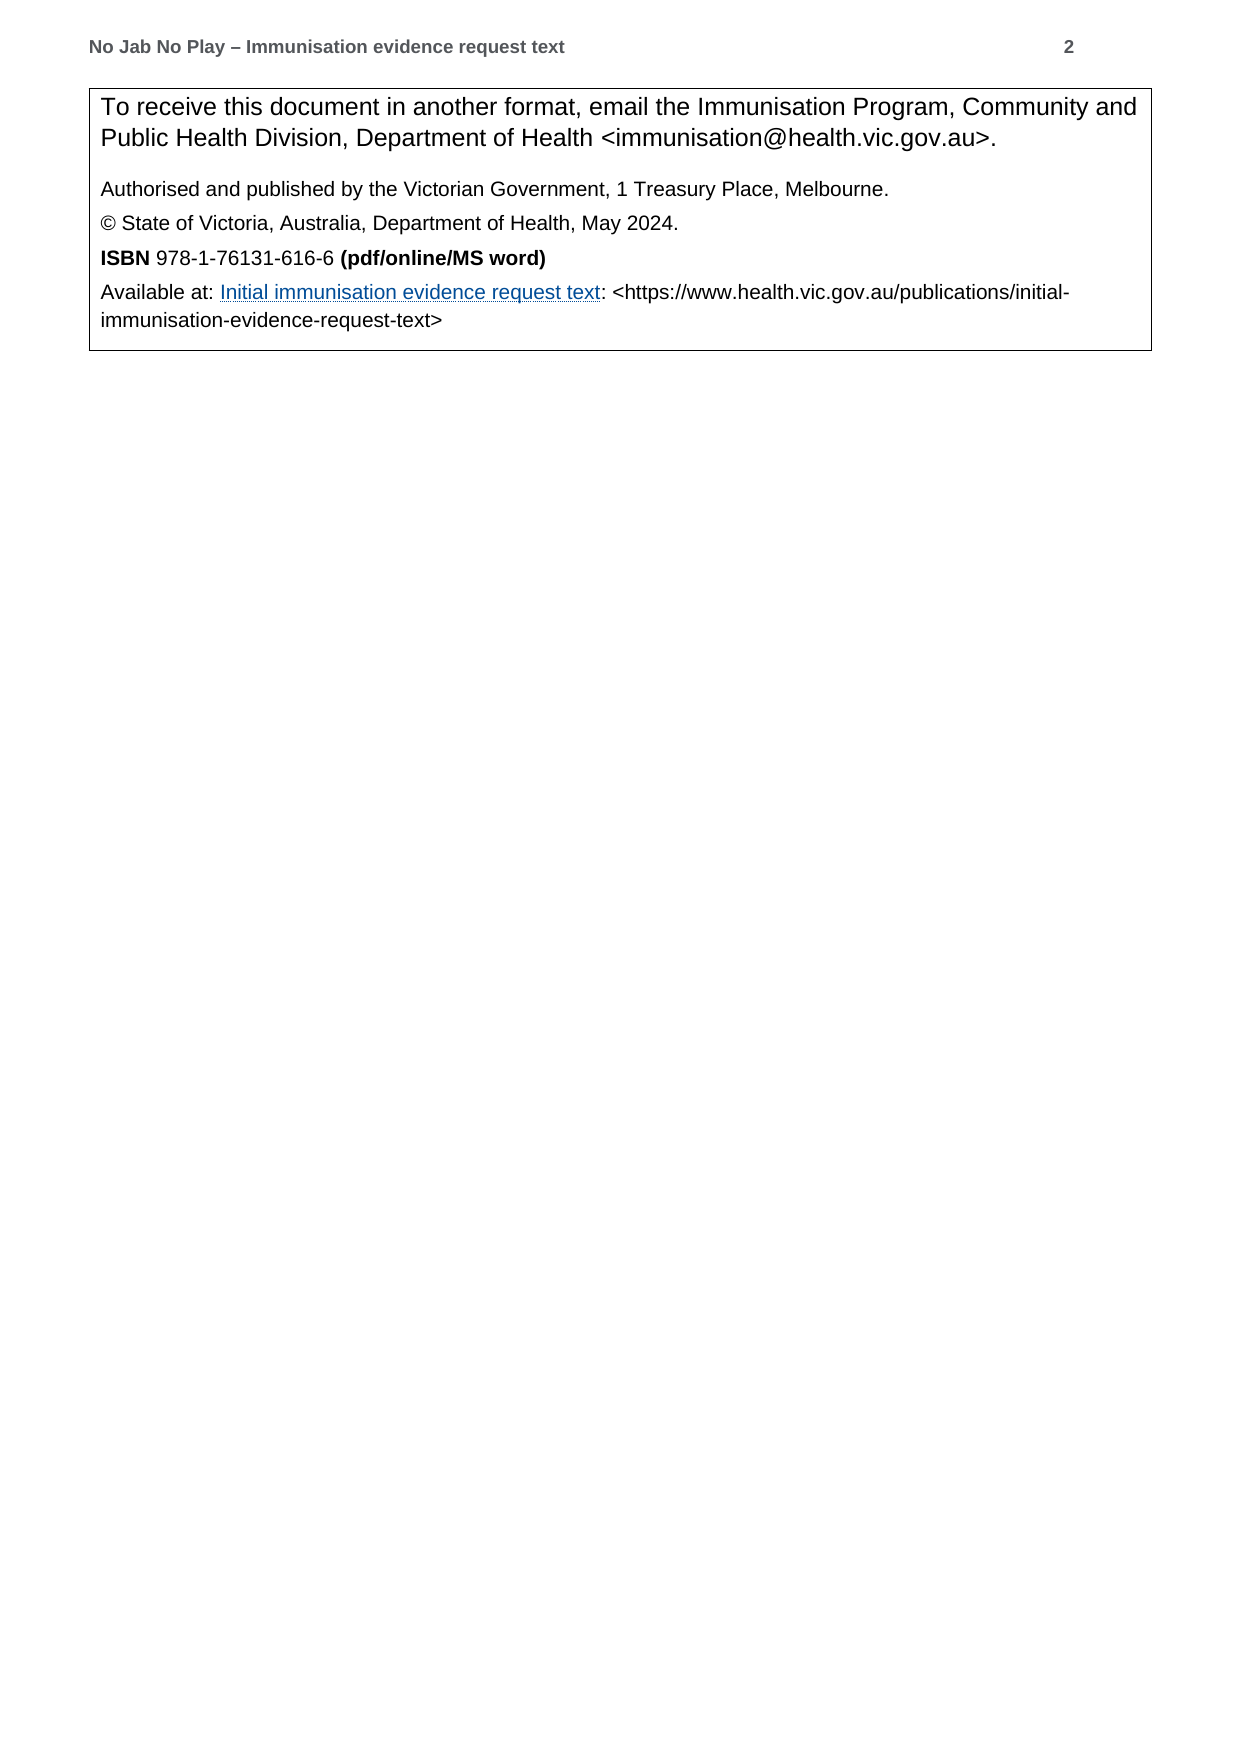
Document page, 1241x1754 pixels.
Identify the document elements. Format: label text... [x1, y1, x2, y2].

table_header To receive this document in another format, email the Immunisation Program, Community and Public Health Division, Department of Health <immunisation@health.vic.gov.au>. Authorised and published by the Victorian Government, 1 Treasury Place, Melbourne. © State of Victoria, Australia, Department of Health, May 2024. ISBN 978-1-76131-616-6 (pdf/online/MS word) Available at: Initial immunisation evidence request text: <https://www.health.vic.gov.au/publications/initial-immunisation-evidence-request-text> [90, 89, 1151, 349]
